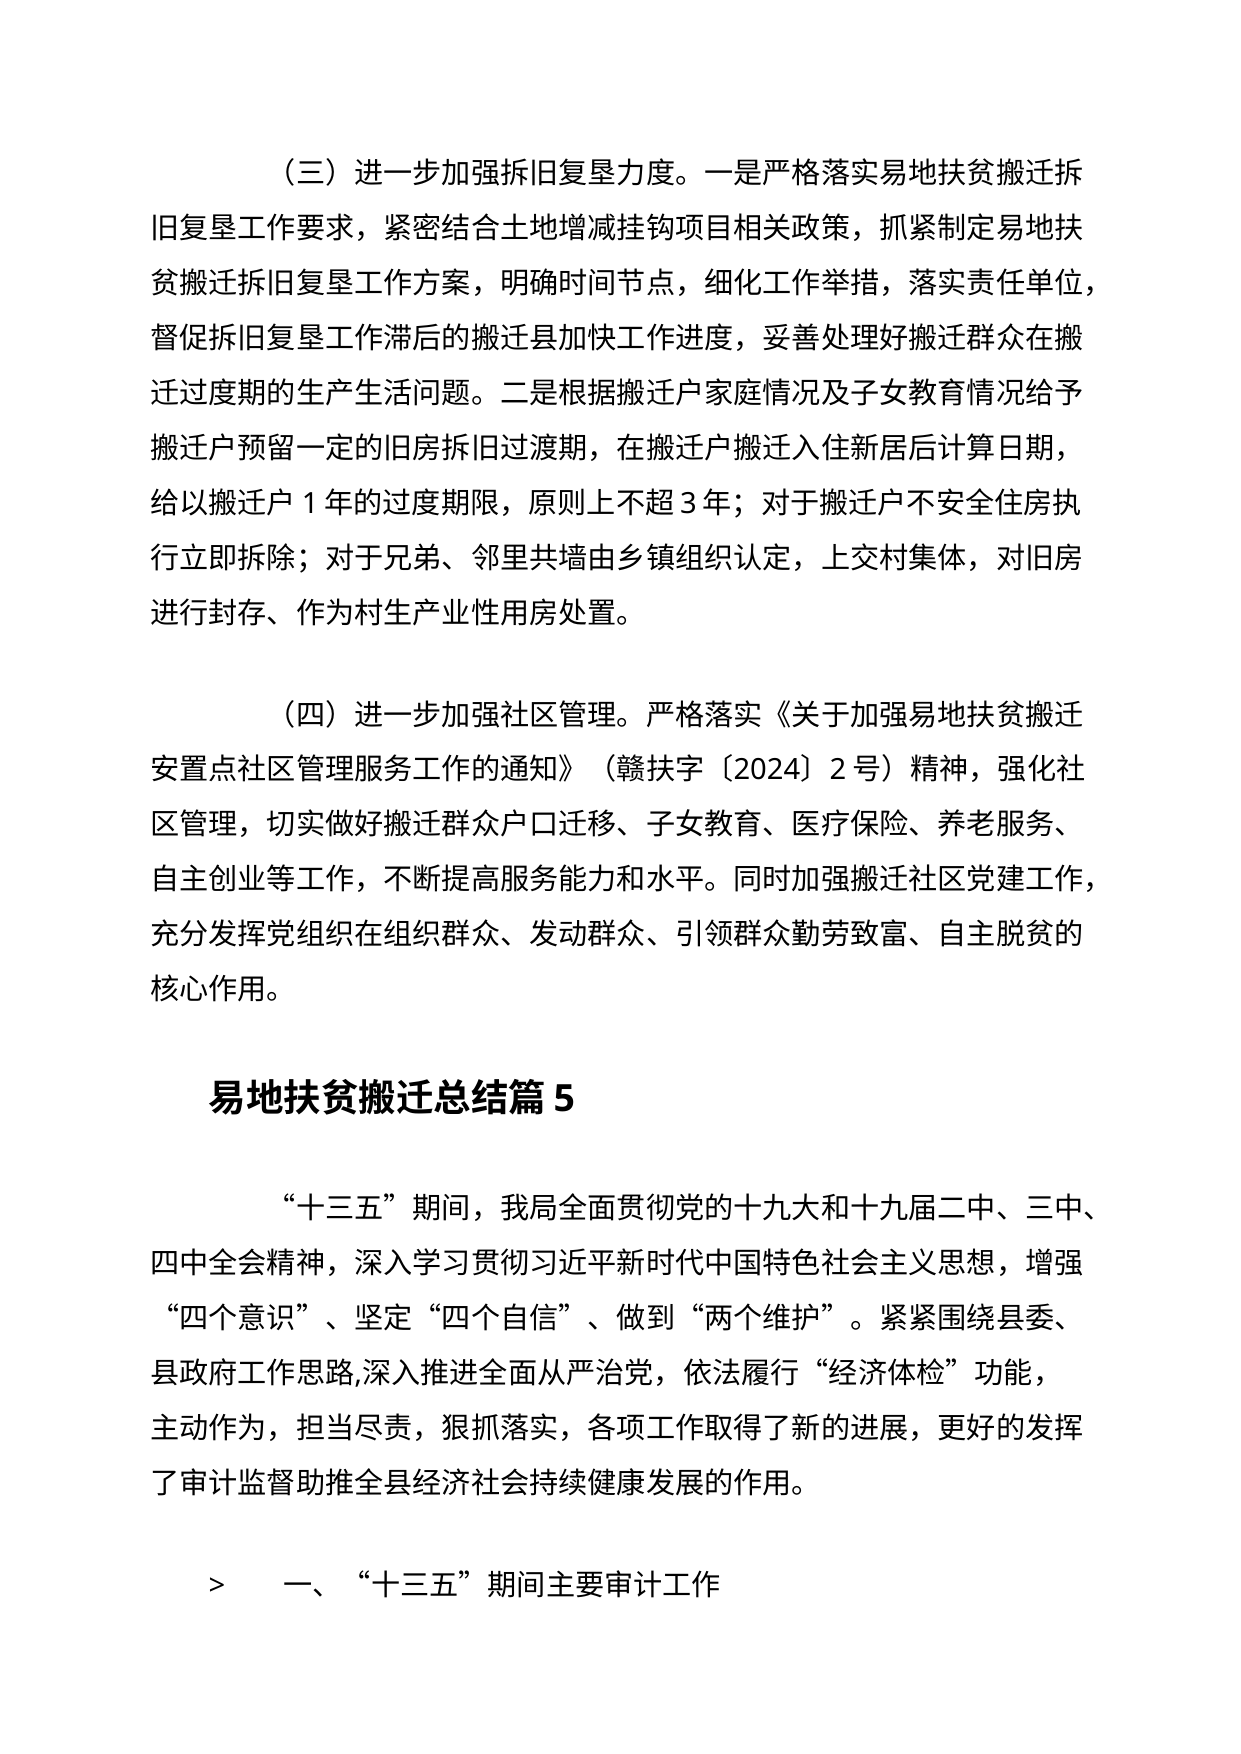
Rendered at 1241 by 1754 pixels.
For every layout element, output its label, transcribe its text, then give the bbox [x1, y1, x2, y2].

text （四）进一步加强社区管理。严格落实《关于加强易地扶贫搬迁安置点社区管理服务工作的通知》（赣扶字〔2024〕2号）精神，强化社区管理，切实做好搬迁群众户口迁移、子女教育、医疗保险、养老服务、自主创业等工作，不断提高服务能力和水平。同时加强搬迁社区党建工作，充分发挥党组织在组织群众、发动群众、引领群众勤劳致富、自主脱贫的核心作用。 [150, 691, 1090, 1008]
text （三）进一步加强拆旧复垦力度。一是严格落实易地扶贫搬迁拆旧复垦工作要求，紧密结合土地增减挂钩项目相关政策，抓紧制定易地扶贫搬迁拆旧复垦工作方案，明确时间节点，细化工作举措，落实责任单位，督促拆旧复垦工作滞后的搬迁县加快工作进度，妥善处理好搬迁群众在搬迁过度期的生产生活问题。二是根据搬迁户家庭情况及子女教育情况给予搬迁户预留一定的旧房拆旧过渡期，在搬迁户搬迁入住新居后计算日期，给以搬迁户1年的过度期限，原则上不超3年；对于搬迁户不安全住房执行立即拆除；对于兄弟、邻里共墙由乡镇组织认定，上交村集体，对旧房进行封存、作为村生产业性用房处置。 [150, 150, 1090, 632]
text 易地扶贫搬迁总结篇5 [150, 1067, 1090, 1122]
text > 一、“十三五”期间主要审计工作 [150, 1561, 1090, 1604]
text “十三五”期间，我局全面贯彻党的十九大和十九届二中、三中、四中全会精神，深入学习贯彻习近平新时代中国特色社会主义思想，增强“四个意识”、坚定“四个自信”、做到“两个维护”。紧紧围绕县委、县政府工作思路,深入推进全面从严治党，依法履行“经济体检”功能，主动作为，担当尽责，狠抓落实，各项工作取得了新的进展，更好的发挥了审计监督助推全县经济社会持续健康发展的作用。 [150, 1185, 1090, 1502]
